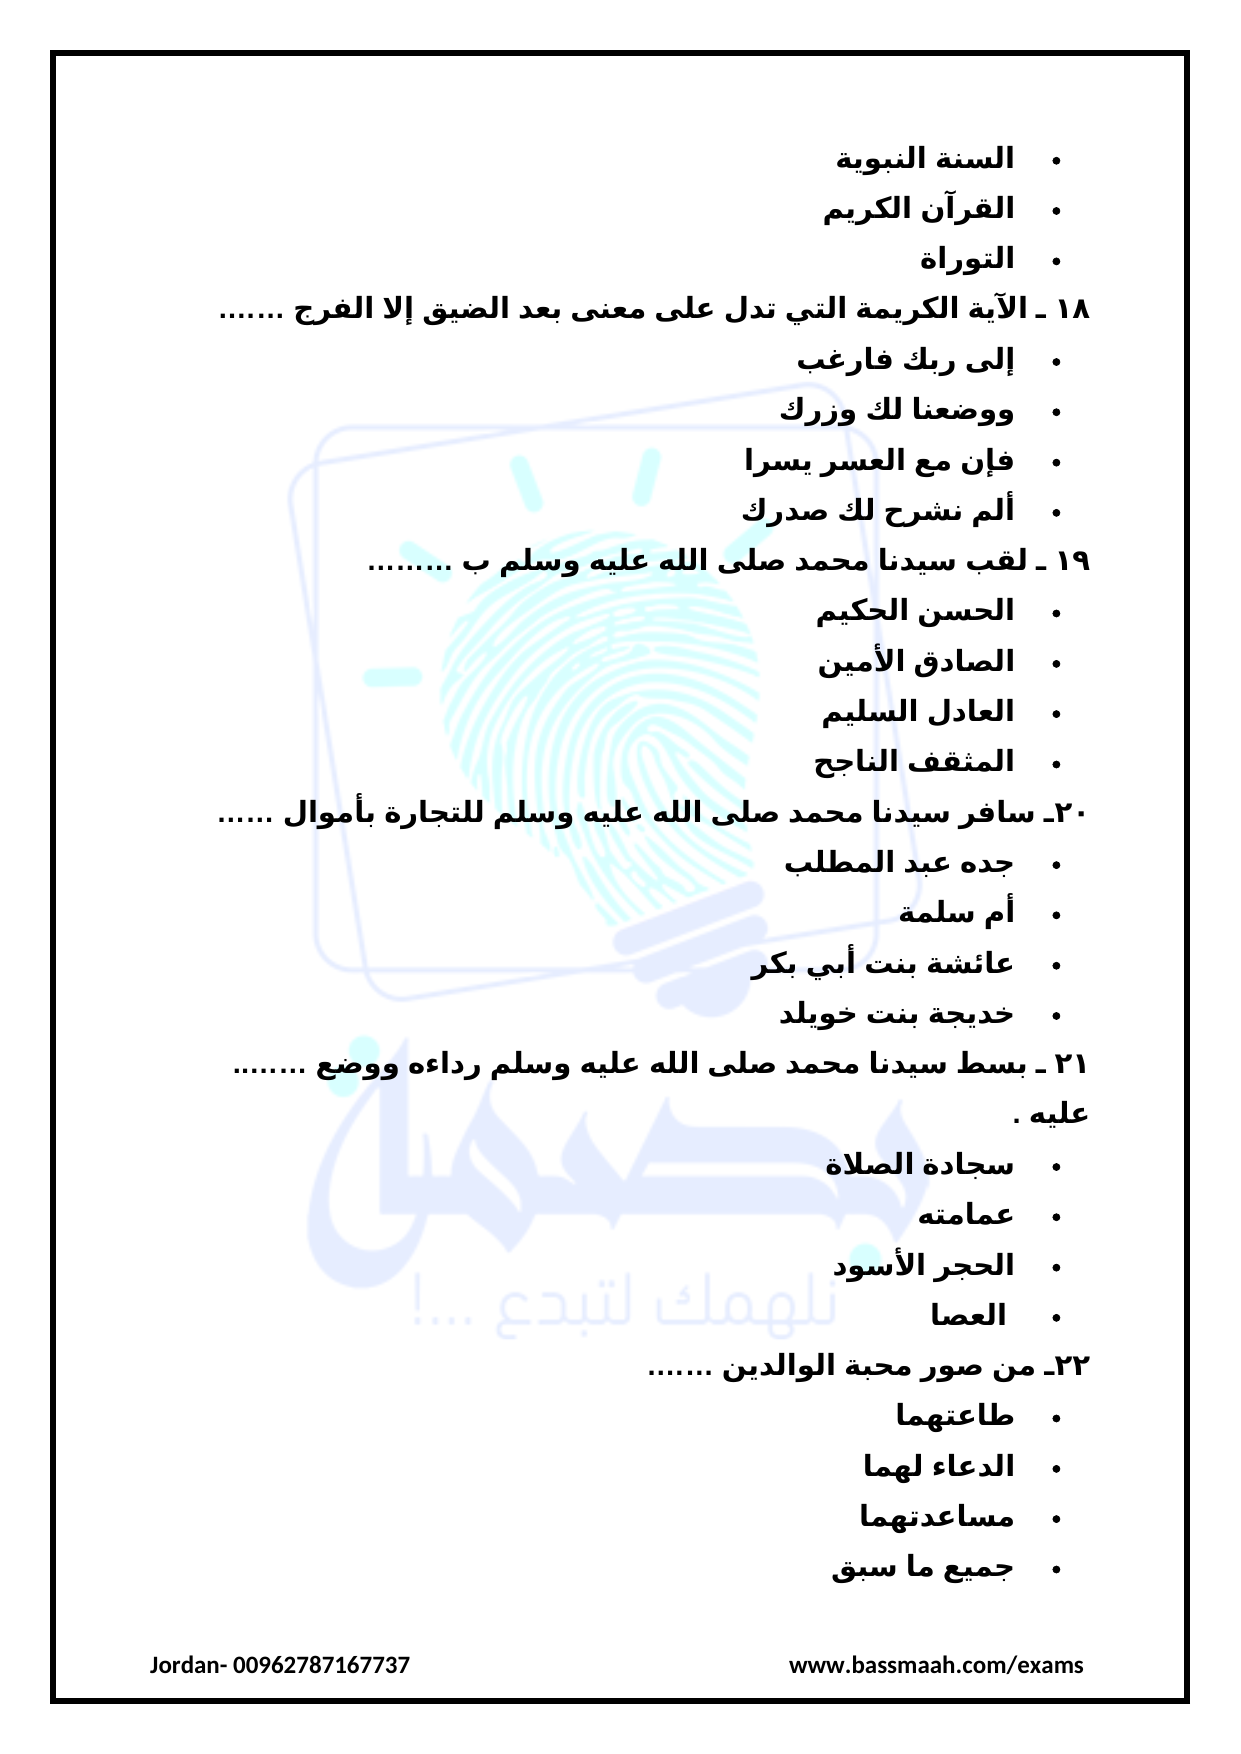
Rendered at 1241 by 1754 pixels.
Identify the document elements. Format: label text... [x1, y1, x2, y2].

list ووضعنا لك وزرك [150, 392, 1053, 426]
list عمامته [150, 1197, 1053, 1231]
text ١٩ ـ لقب سيدنا محمد صلى الله عليه وسلم ب ……… [150, 543, 1090, 577]
list عائشة بنت أبي بكر [150, 946, 1053, 979]
list إلى ربك فارغب [150, 342, 1053, 375]
list أم سلمة [150, 895, 1053, 929]
list الحجر الأسود [150, 1247, 1053, 1281]
list خديجة بنت خويلد [150, 996, 1053, 1029]
list التوراة [150, 241, 1053, 275]
list العصا [150, 1298, 1053, 1331]
list الصادق الأمين [150, 644, 1053, 677]
list فإن مع العسر يسرا [150, 442, 1053, 476]
list سجادة الصلاة [150, 1147, 1053, 1180]
list ألم نشرح لك صدرك [150, 493, 1053, 526]
list القرآن الكريم [150, 191, 1053, 224]
list الدعاء لهما [150, 1449, 1053, 1482]
list مساعدتهما [150, 1499, 1053, 1533]
list جميع ما سبق [150, 1549, 1053, 1583]
list طاعتهما [150, 1398, 1053, 1432]
list العادل السليم [150, 694, 1053, 728]
list المثقف الناجح [150, 744, 1053, 778]
list السنة النبوية [150, 141, 1053, 174]
text ٢١ ـ بسط سيدنا محمد صلى الله عليه وسلم رداءه ووضع …….. عليه . [150, 1046, 1090, 1130]
text ٢٢ـ من صور محبة الوالدين ……. [150, 1348, 1090, 1382]
text ١٨ ـ الآية الكريمة التي تدل على معنى بعد الضيق إلا الفرج ……. [150, 292, 1090, 325]
list الحسن الحكيم [150, 593, 1053, 627]
list جده عبد المطلب [150, 845, 1053, 878]
text ٢٠ـ سافر سيدنا محمد صلى الله عليه وسلم للتجارة بأموال …… [150, 795, 1090, 828]
